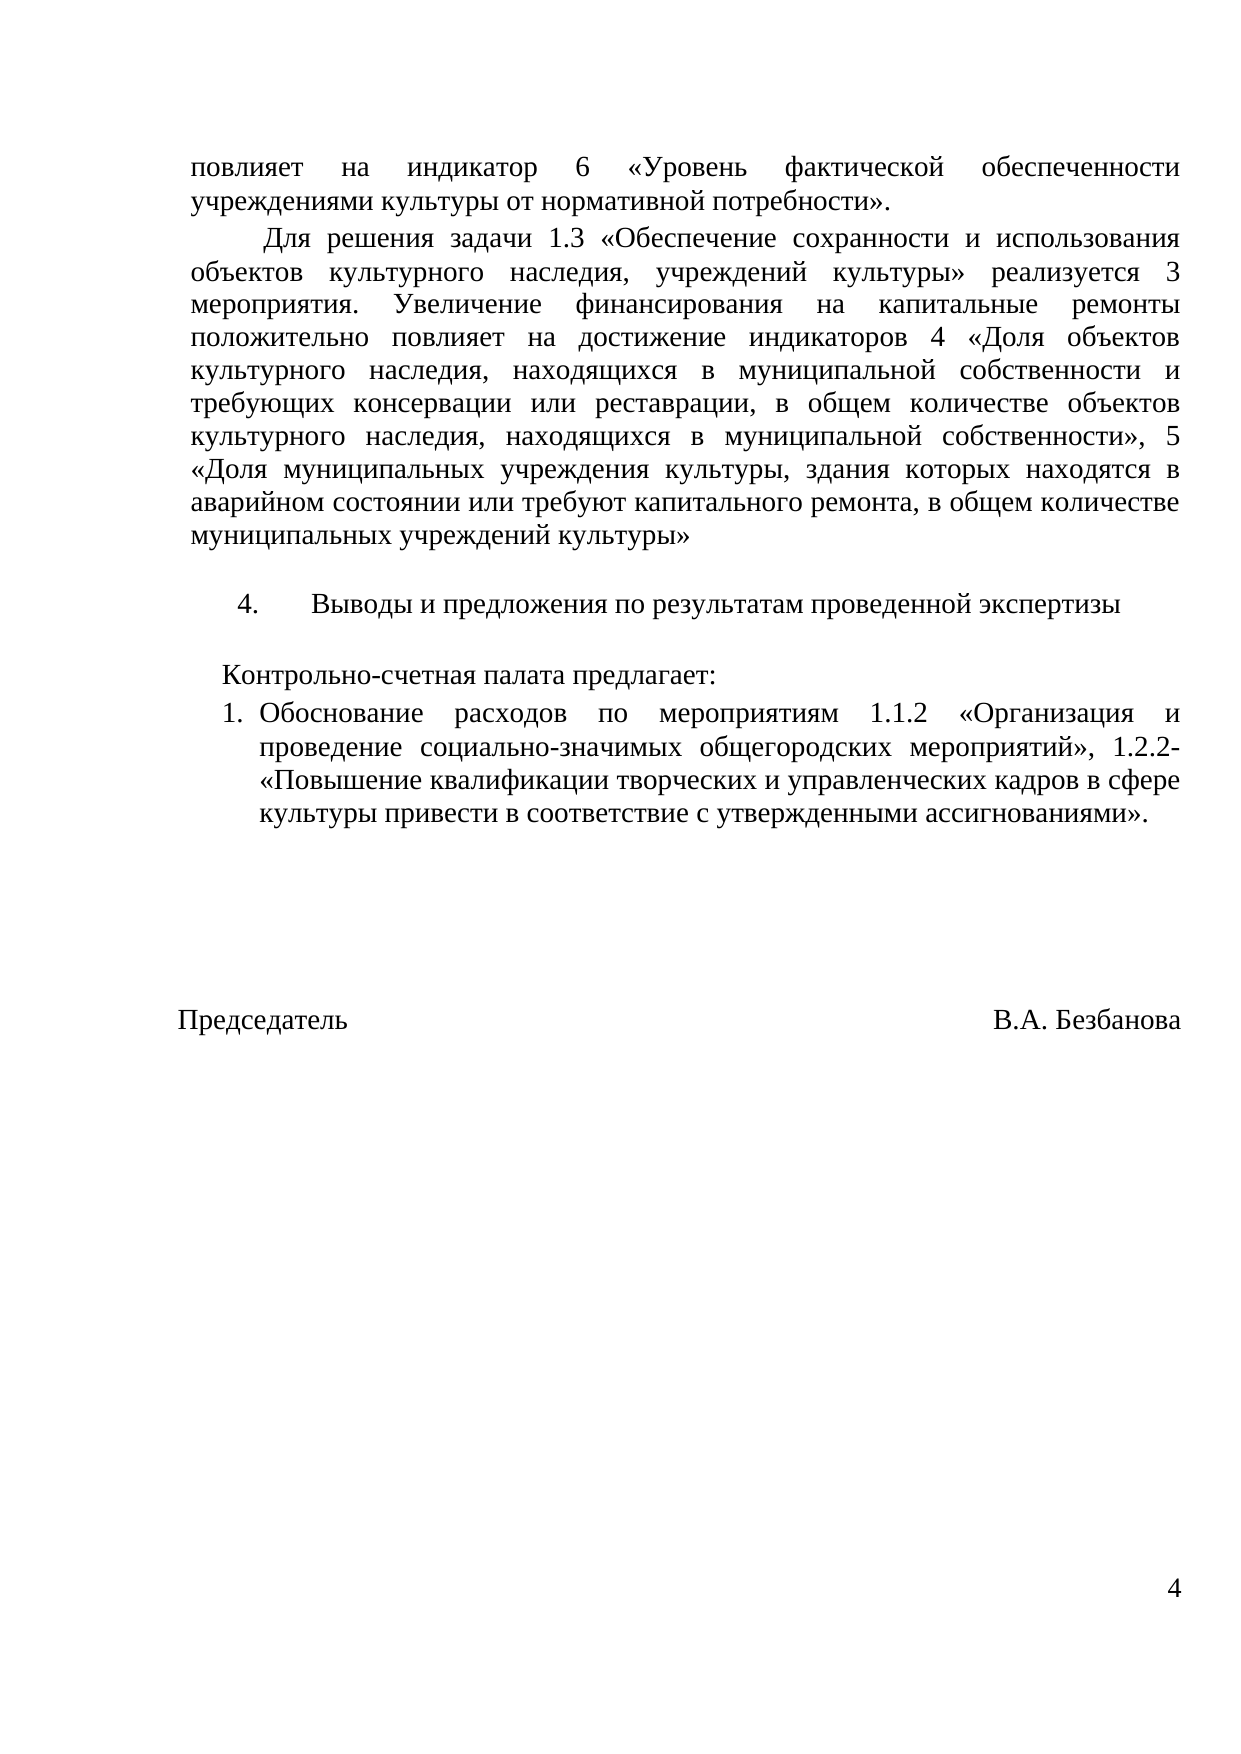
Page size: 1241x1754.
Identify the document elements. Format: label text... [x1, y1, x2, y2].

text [190, 151, 1181, 216]
list Обоснование расходов по мероприятиям 1.1.2 «Организация и проведение социально-значимых общегородских мероприятий», 1.2.2- «Повышение квалификации творческих и управленческих кадров в сфере культуры привести в соответствие с утвержденными ассигнованиями». [222, 697, 1181, 828]
text Председатель В.А. Безбанова [177, 998, 1181, 1037]
list Выводы и предложения по результатам проведенной экспертизы [177, 588, 1181, 620]
text Для решения задачи 1.3 «Обеспечение сохранности и использования объектов культурного наследия, учреждений культуры» реализуется 3 мероприятия. Увеличение финансирования на капитальные ремонты положительно повлияет на достижение индикаторов 4 «Доля объектов культурного наследия, находящихся в муниципальной собственности и требующих консервации или реставрации, в общем количестве объектов культурного наследия, находящихся в муниципальной собственности», 5 «Доля муниципальных учреждения культуры, здания которых находятся в аварийном состоянии или требуют капитального ремонта, в общем количестве муниципальных учреждений культуры» [190, 222, 1181, 551]
text Контрольно-счетная палата предлагает: [177, 658, 1181, 691]
